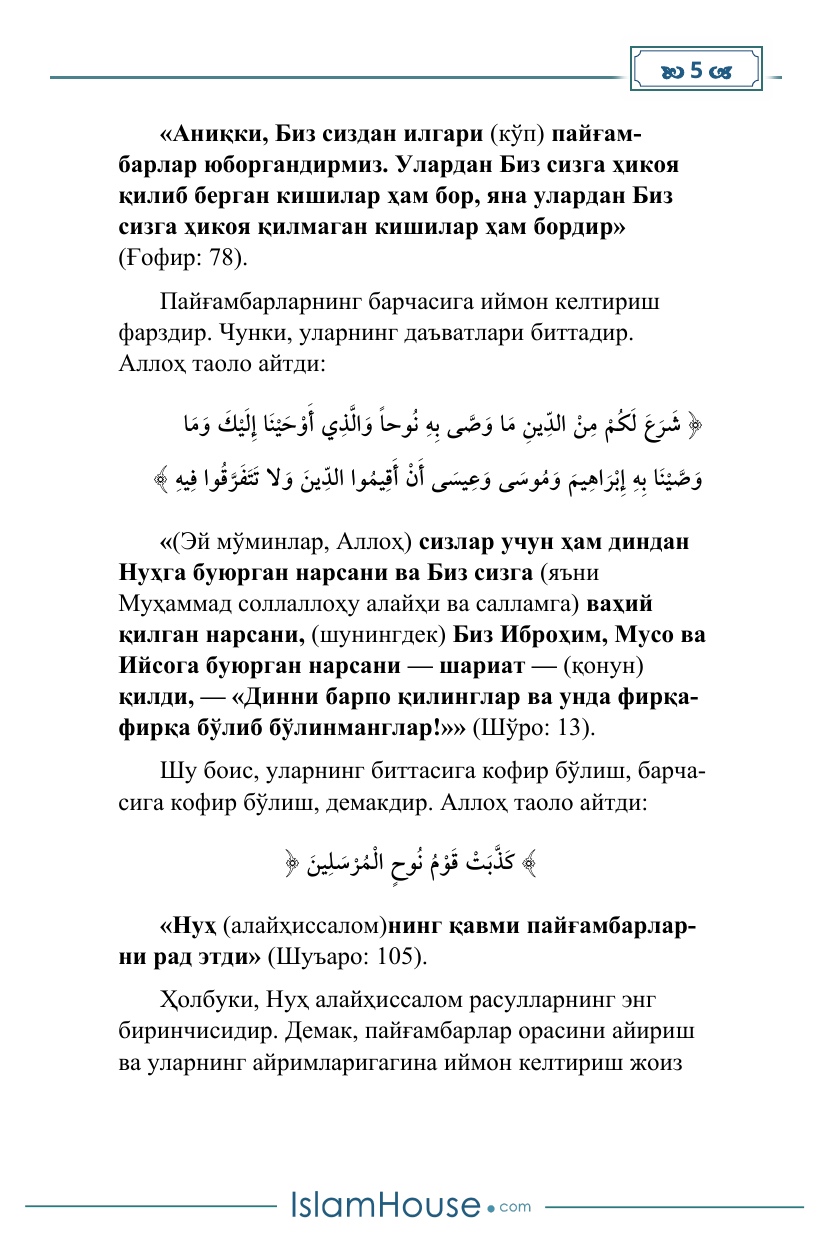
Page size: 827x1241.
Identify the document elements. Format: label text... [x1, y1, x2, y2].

subtitle ﴿ كَذَّبَتْ قَوْمُ نُوحٍ الْمُرْسَلِينَ ﴾ [124, 843, 697, 883]
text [118, 984, 709, 1075]
picture [18, 1186, 277, 1223]
text «(Эй мўминлар, Аллоҳ) сизлар учун ҳам диндан Нуҳга буюрган нарсани ва Биз сизга (яъни Муҳаммад соллаллоҳу алайҳи ва салламга) ваҳий қилган нарсани, (шунингдек) Биз Иброҳим, Мусо ва Ийсога буюрган нарсани — шариат — (қонун) қилди, — «Динни барпо қилинглар ва унда фирқа-фирқа бўлиб бўлинманглар!»» (Шўро: 13). [118, 526, 709, 741]
text Шу боис, уларнинг биттасига кофир бўлиш, барча-сига кофир бўлиш, демакдир. Аллоҳ таоло айтди: [118, 756, 709, 815]
text Пайғамбарларнинг барчасига иймон келтириш фарздир. Чунки, уларнинг даъватлари биттадир. Аллоҳ таоло айтди: [118, 286, 709, 377]
subtitle ﴿ شَرَعَ لَكُمْ مِنْ الدِّينِ مَا وَصَّى بِهِ نُوحاً وَالَّذِي أَوْحَيْنَا إِلَيْكَ وَمَا وَصَّيْنَا بِهِ إِبْرَاهِيمَ وَمُوسَى وَعِيسَى أَنْ أَقِيمُوا الدِّينَ وَلا تَتَفَرَّقُوا فِيهِ ﴾ [130, 404, 703, 499]
text «Аниқки, Биз сиздан илгари (кўп) пайғам-барлар юборгандирмиз. Улардан Биз сизга ҳикоя қилиб берган кишилар ҳам бор, яна улардан Биз сизга ҳикоя қилмаган кишилар ҳам бордир» (Ғофир: 78). [118, 118, 709, 271]
picture [284, 1186, 805, 1224]
text «Нуҳ (алайҳиссалом)нинг қавми пайғамбарлар-ни рад этди» (Шуъаро: 105). [118, 910, 709, 970]
